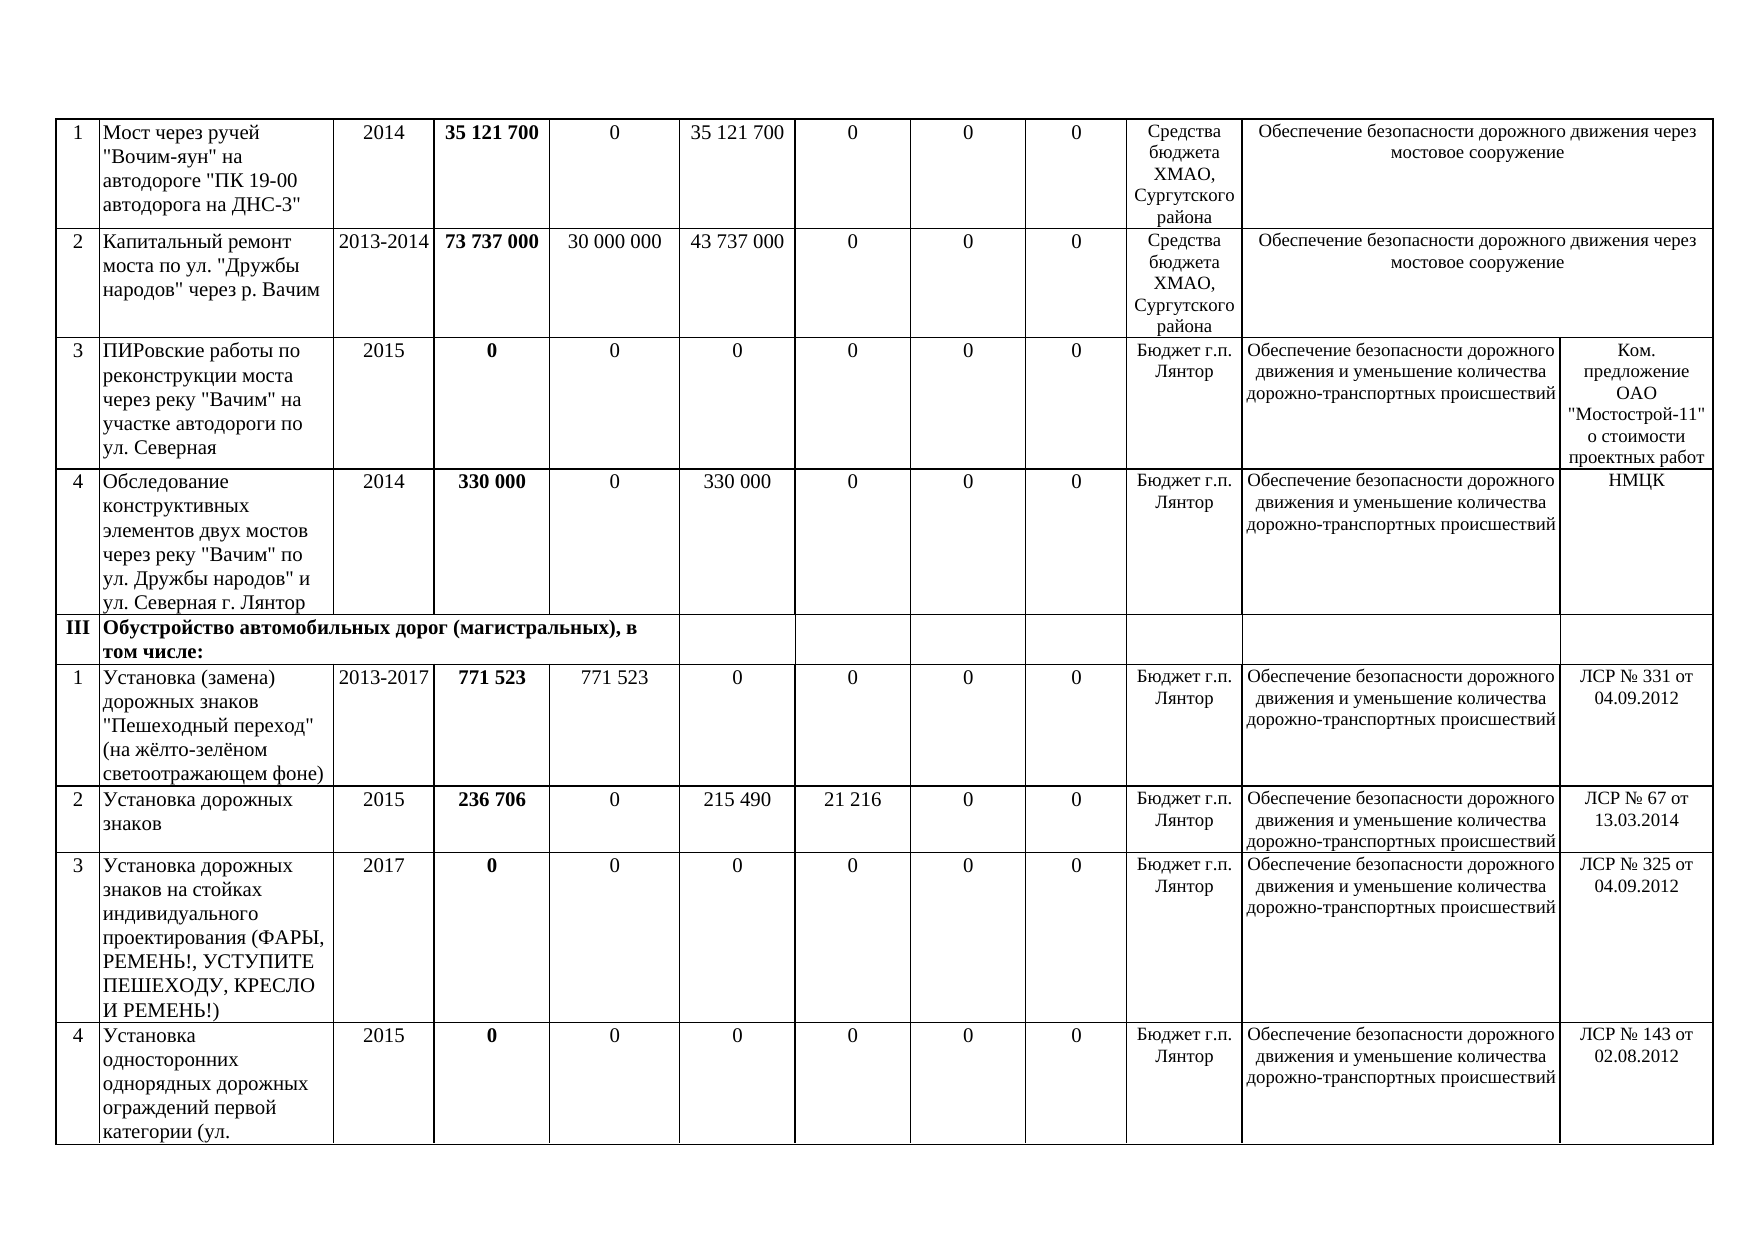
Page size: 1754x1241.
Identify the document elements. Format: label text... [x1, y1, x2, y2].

table_cell 1 [57, 665, 99, 785]
table_cell Средства бюджета ХМАО, Сургутского района [1127, 229, 1241, 337]
table_cell 4 [57, 1023, 99, 1143]
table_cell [1127, 120, 1241, 227]
table_cell 0 [550, 338, 679, 468]
table_cell 35 121 700 [435, 120, 549, 227]
table_cell 2015 [334, 787, 433, 852]
table_cell [796, 615, 910, 663]
table_cell [911, 615, 1025, 663]
table_cell 771 523 [435, 665, 549, 785]
table_cell 0 [1026, 665, 1126, 785]
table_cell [1243, 1023, 1559, 1143]
table_cell 2013-2014 [334, 229, 433, 337]
table_cell 0 [911, 470, 1025, 614]
table_cell 1 [57, 120, 99, 227]
table_cell ПИРовские работы по реконструкции моста через реку "Вачим" на участке автодороги по ул. Северная [100, 338, 333, 468]
table_cell 2 [57, 787, 99, 852]
table_cell 0 [911, 229, 1025, 337]
table_cell 0 [911, 120, 1025, 227]
table_cell Обеспечение безопасности дорожного движения через мостовое сооружение [1243, 120, 1712, 227]
table_cell 0 [796, 338, 910, 468]
table_cell 215 490 [680, 787, 794, 852]
table_cell III [57, 615, 99, 663]
table_cell 0 [1026, 338, 1126, 468]
table_cell 73 737 000 [435, 229, 549, 337]
table_cell 0 [911, 1023, 1025, 1143]
table_cell 0 [911, 338, 1025, 468]
table_cell 2015 [334, 338, 433, 468]
table_cell 0 [1026, 470, 1126, 614]
table_cell 35 121 700 [680, 120, 794, 227]
table_cell 0 [796, 1023, 910, 1143]
table_cell 330 000 [680, 470, 794, 614]
table_cell Бюджет г.п. Лянтор [1127, 338, 1241, 468]
table_cell 3 [57, 853, 99, 1022]
table_cell 0 [680, 853, 794, 1022]
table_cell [1561, 1023, 1712, 1143]
table_cell 2014 [334, 120, 433, 227]
table_cell 21 216 [796, 787, 910, 852]
table_cell 0 [435, 338, 549, 468]
table_cell 0 [550, 470, 679, 614]
table_cell Бюджет г.п. Лянтор [1127, 665, 1241, 785]
table_cell Обеспечение безопасности дорожного движения и уменьшение количества дорожно-транспортных происшествий [1243, 470, 1559, 614]
table_cell Обеспечение безопасности дорожного движения и уменьшение количества дорожно-транспортных происшествий [1243, 338, 1559, 468]
table_cell 0 [680, 1023, 794, 1143]
table_cell Обеспечение безопасности дорожного движения и уменьшение количества дорожно-транспортных происшествий [1243, 787, 1559, 852]
table_cell Обеспечение безопасности дорожного движения и уменьшение количества дорожно-транспортных происшествий [1243, 853, 1559, 1022]
table_cell 4 [57, 470, 99, 614]
table_cell 0 [550, 120, 679, 227]
table_cell ЛСР № 67 от 13.03.2014 [1561, 787, 1712, 852]
table_cell 330 000 [435, 470, 549, 614]
table_cell 0 [1026, 1023, 1126, 1143]
table_cell [1127, 615, 1242, 663]
table_cell НМЦК [1561, 470, 1712, 614]
table_cell [1561, 615, 1712, 663]
table_cell 2013-2017 [334, 665, 433, 785]
table_cell 0 [680, 665, 794, 785]
table_cell 2015 [334, 1023, 433, 1143]
table_cell Установка дорожных знаков [100, 787, 333, 852]
table_cell 3 [57, 338, 99, 468]
table_cell 0 [796, 665, 910, 785]
table_cell 0 [1026, 787, 1126, 852]
table_cell 2 [57, 229, 99, 337]
table_cell 43 737 000 [680, 229, 794, 337]
table_cell 0 [796, 470, 910, 614]
table_cell Обследование конструктивных элементов двух мостов через реку "Вачим" по ул. Дружбы народов" и ул. Северная г. Лянтор [100, 470, 333, 614]
table_cell Бюджет г.п. Лянтор [1127, 787, 1241, 852]
table_cell 0 [911, 787, 1025, 852]
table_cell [100, 1023, 333, 1143]
table_cell [1243, 615, 1560, 663]
table_cell 0 [1026, 853, 1126, 1022]
table_cell Бюджет г.п. Лянтор [1127, 853, 1241, 1022]
table_cell Установка (замена) дорожных знаков "Пешеходный переход" (на жёлто-зелёном светоотражающем фоне) [100, 665, 333, 785]
table_cell 0 [550, 853, 679, 1022]
table_cell Обеспечение безопасности дорожного движения и уменьшение количества дорожно-транспортных происшествий [1243, 665, 1559, 785]
table_cell 2014 [334, 470, 433, 614]
table_cell Обеспечение безопасности дорожного движения через мостовое сооружение [1243, 229, 1712, 337]
table_cell 0 [435, 1023, 549, 1143]
table_cell 236 706 [435, 787, 549, 852]
table_cell 0 [550, 1023, 679, 1143]
table_cell 0 [796, 853, 910, 1022]
table_cell Ком. предложение ОАО "Мостострой-11" о стоимости проектных работ [1561, 338, 1712, 468]
table_cell 2017 [334, 853, 433, 1022]
table_cell 0 [796, 229, 910, 337]
table_cell Бюджет г.п. Лянтор [1127, 470, 1241, 614]
table_cell Бюджет г.п. Лянтор [1127, 1023, 1241, 1143]
table_cell ЛСР № 325 от 04.09.2012 [1561, 853, 1712, 1022]
table_cell 0 [911, 853, 1025, 1022]
table_cell [1026, 615, 1126, 663]
table_cell 0 [796, 120, 910, 227]
table_cell Капитальный ремонт моста по ул. "Дружбы народов" через р. Вачим [100, 229, 333, 337]
table_cell 771 523 [550, 665, 679, 785]
table_cell Мост через ручей "Вочим-яун" на автодороге "ПК 19-00 автодорога на ДНС-3" [100, 120, 333, 227]
table_cell Установка дорожных знаков на стойках индивидуального проектирования (ФАРЫ, РЕМЕНЬ!, УСТУПИТЕ ПЕШЕХОДУ, КРЕСЛО И РЕМЕНЬ!) [100, 853, 333, 1022]
table_cell Обустройство автомобильных дорог (магистральных), в том числе: [100, 615, 679, 663]
table_cell [680, 615, 795, 663]
table_cell 0 [680, 338, 794, 468]
table_cell 0 [911, 665, 1025, 785]
table_cell 0 [435, 853, 549, 1022]
table_cell 0 [550, 787, 679, 852]
table_cell 0 [1026, 229, 1126, 337]
table_cell 0 [1026, 120, 1126, 227]
table_cell 30 000 000 [550, 229, 679, 337]
table_cell ЛСР № 331 от 04.09.2012 [1561, 665, 1712, 785]
